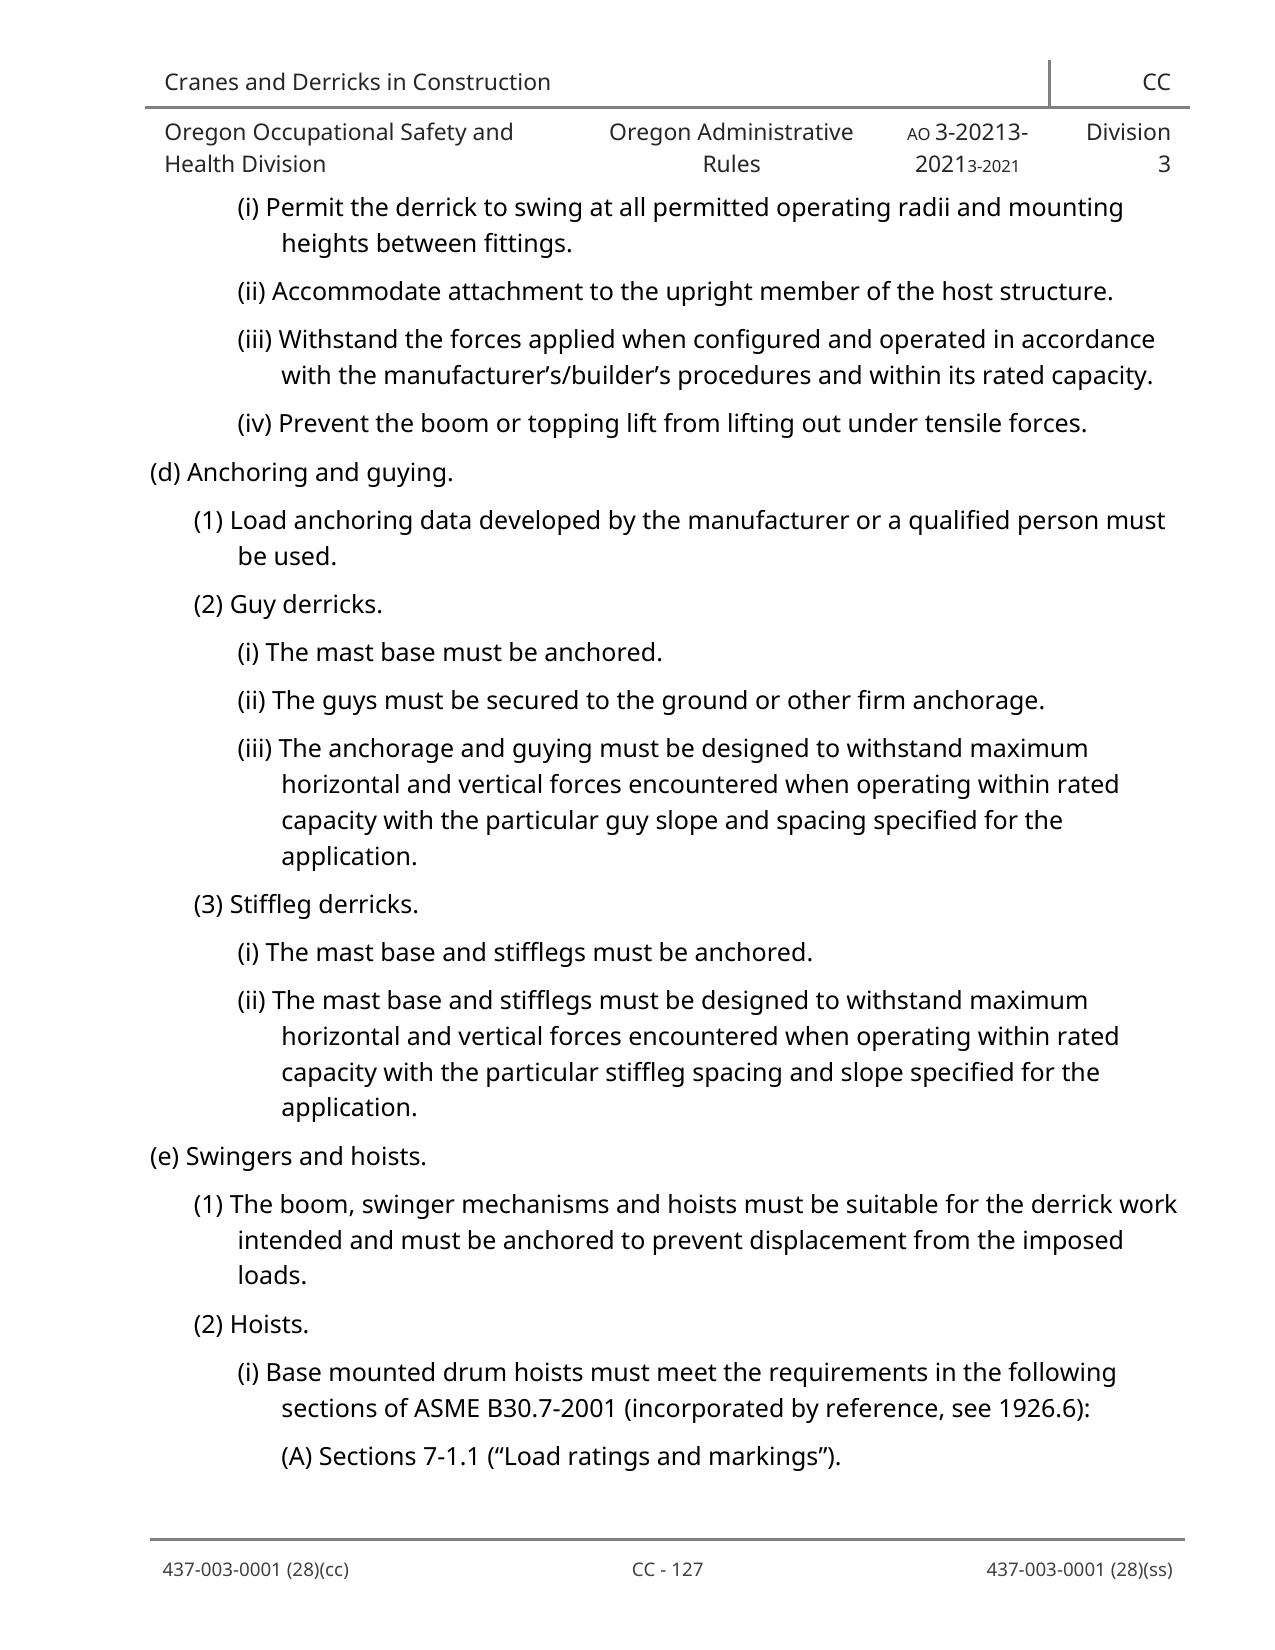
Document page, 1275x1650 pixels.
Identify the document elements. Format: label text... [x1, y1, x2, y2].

list (iii) Withstand the forces applied when configured and operated in accordance with the manufacturer’s/builder’s procedures and within its rated capacity. [237, 322, 1185, 392]
list (1) Load anchoring data developed by the manufacturer or a qualified person must be used. [194, 502, 1185, 572]
list (i) The mast base must be anchored. [237, 634, 1185, 669]
list (2) Guy derricks. [194, 586, 1185, 620]
list (d) Anchoring and guying. [150, 454, 1185, 488]
list (ii) The mast base and stifflegs must be designed to withstand maximum horizontal and vertical forces encountered when operating within rated capacity with the particular stiffleg spacing and slope specified for the application. [237, 983, 1185, 1124]
list (2) Hoists. [194, 1306, 1185, 1340]
list (ii) The guys must be secured to the ground or other firm anchorage. [237, 683, 1185, 717]
list (3) Stiffleg derricks. [194, 886, 1185, 921]
list (e) Swingers and hoists. [150, 1138, 1185, 1172]
list (ii) Accommodate attachment to the upright member of the host structure. [237, 274, 1185, 308]
list (1) The boom, swinger mechanisms and hoists must be suitable for the derrick work intended and must be anchored to prevent displacement from the imposed loads. [194, 1187, 1185, 1292]
list (iv) Prevent the boom or topping lift from lifting out under tensile forces. [237, 406, 1185, 440]
list (i) Permit the derrick to swing at all permitted operating radii and mounting heights between fittings. [237, 150, 1185, 259]
list (i) Base mounted drum hoists must meet the requirements in the following sections of ASME B30.7-2001 (incorporated by reference, see 1926.6): [237, 1354, 1185, 1424]
list (iii) The anchorage and guying must be designed to withstand maximum horizontal and vertical forces encountered when operating within rated capacity with the particular guy slope and spacing specified for the application. [237, 731, 1185, 872]
list (i) The mast base and stifflegs must be anchored. [237, 935, 1185, 969]
list (A) Sections 7-1.1 (“Load ratings and markings”). [281, 1438, 1185, 1472]
